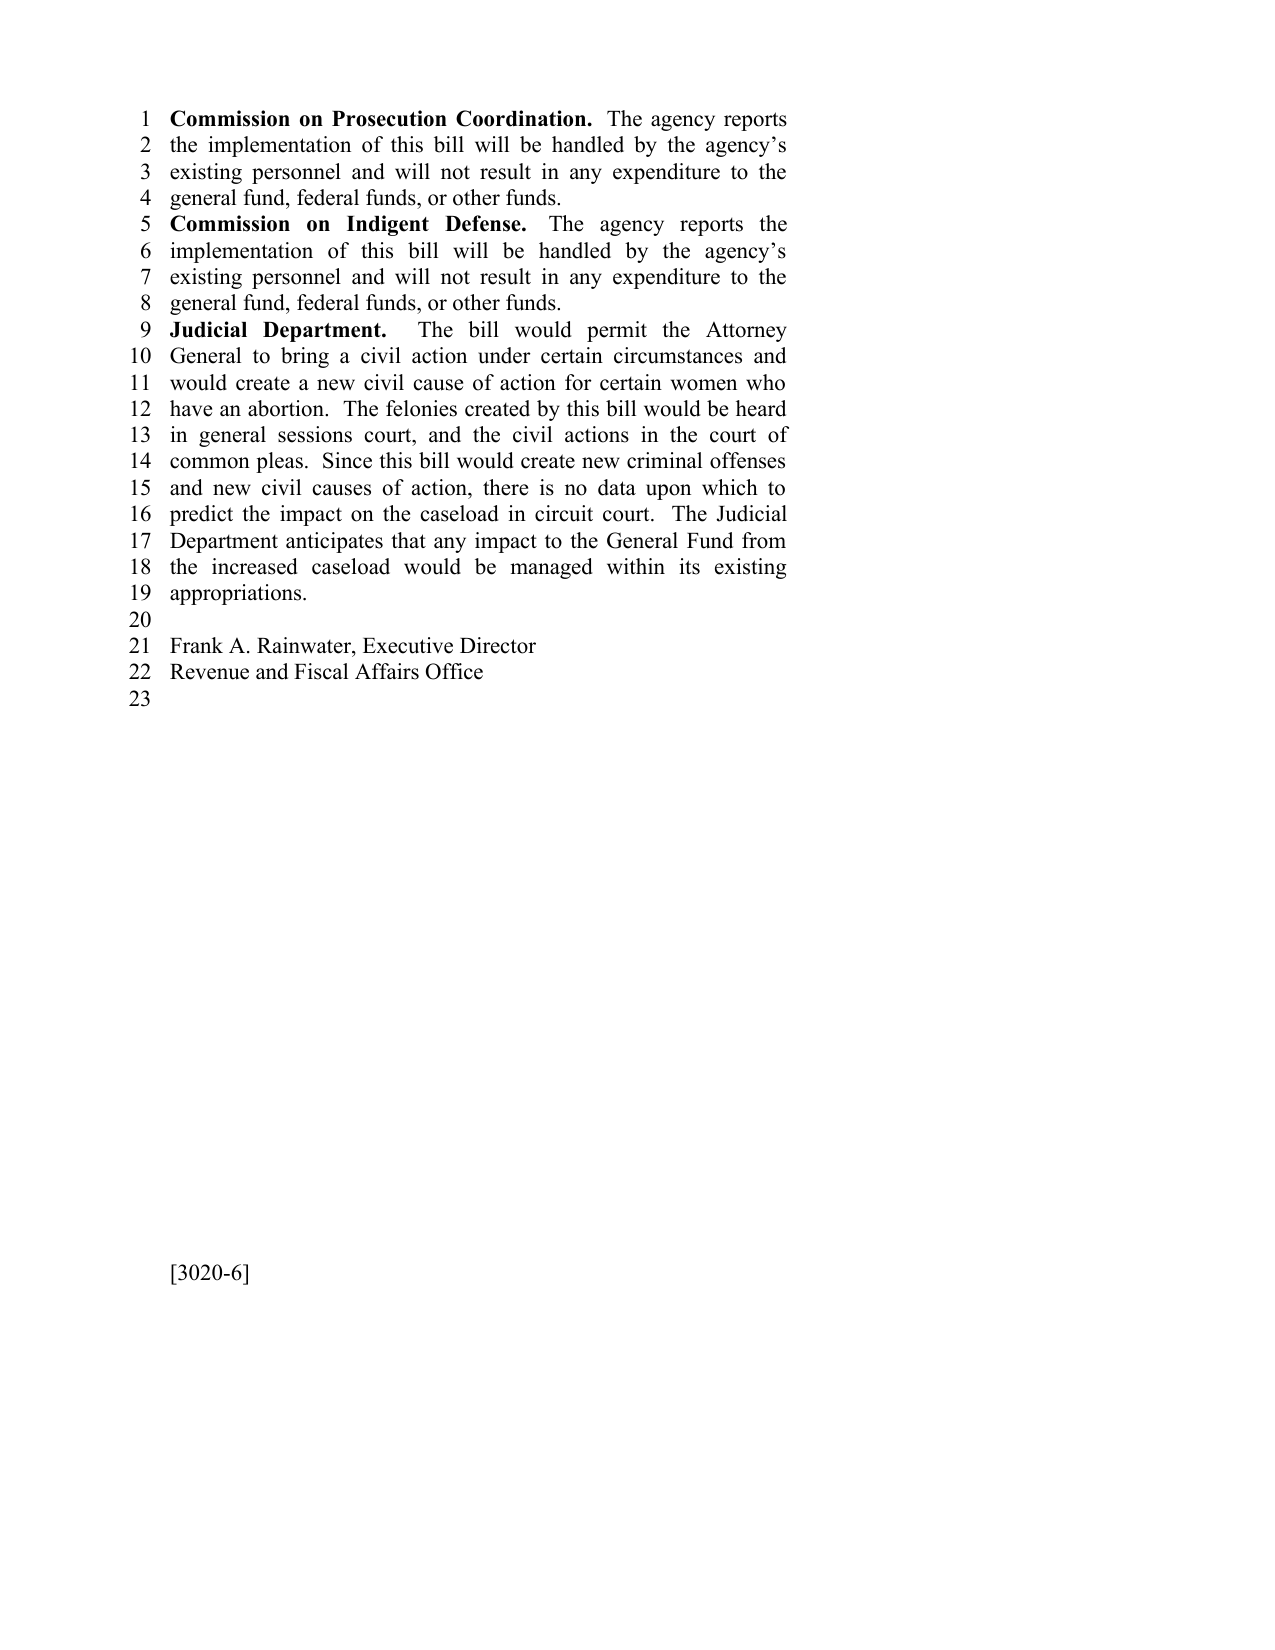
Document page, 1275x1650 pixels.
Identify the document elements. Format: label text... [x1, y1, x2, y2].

text Commission on Indigent Defense. The agency reports the implementation of this bill will be handled by the agency’s existing personnel and will not result in any expenditure to the general fund, federal funds, or other funds. [169, 210, 787, 316]
text Judicial Department. The bill would permit the Attorney General to bring a civil action under certain circumstances and would create a new civil cause of action for certain women who have an abortion. The felonies created by this bill would be heard in general sessions court, and the civil actions in the court of common pleas. Since this bill would create new criminal offenses and new civil causes of action, there is no data upon which to predict the impact on the caseload in circuit court. The Judicial Department anticipates that any impact to the General Fund from the increased caseload would be managed within its existing appropriations. [169, 316, 787, 606]
text Revenue and Fiscal Affairs Office [169, 658, 787, 685]
text Commission on Prosecution Coordination. The agency reports the implementation of this bill will be handled by the agency’s existing personnel and will not result in any expenditure to the general fund, federal funds, or other funds. [169, 105, 787, 210]
text Frank A. Rainwater, Executive Director [169, 632, 787, 658]
